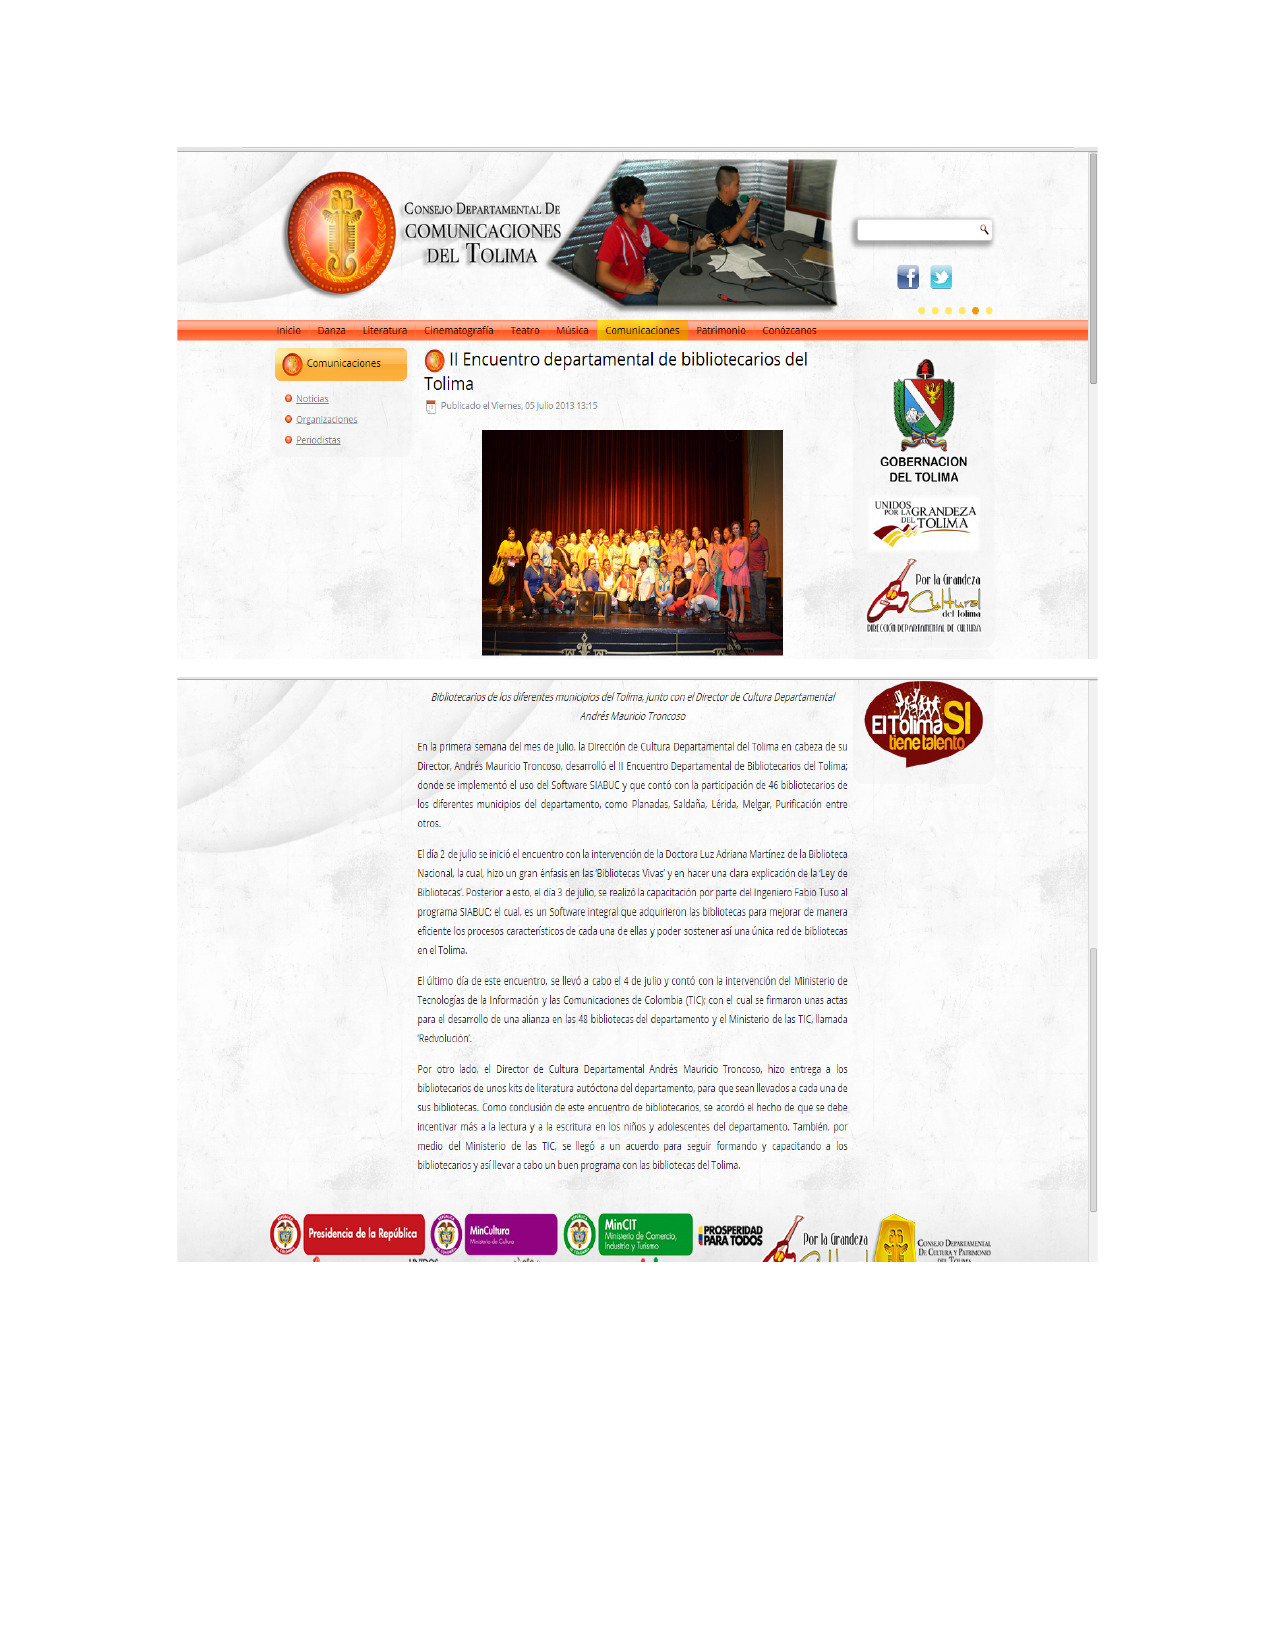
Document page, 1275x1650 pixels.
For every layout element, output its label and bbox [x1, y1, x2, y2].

picture [177, 677, 1098, 1262]
picture [177, 147, 1098, 659]
